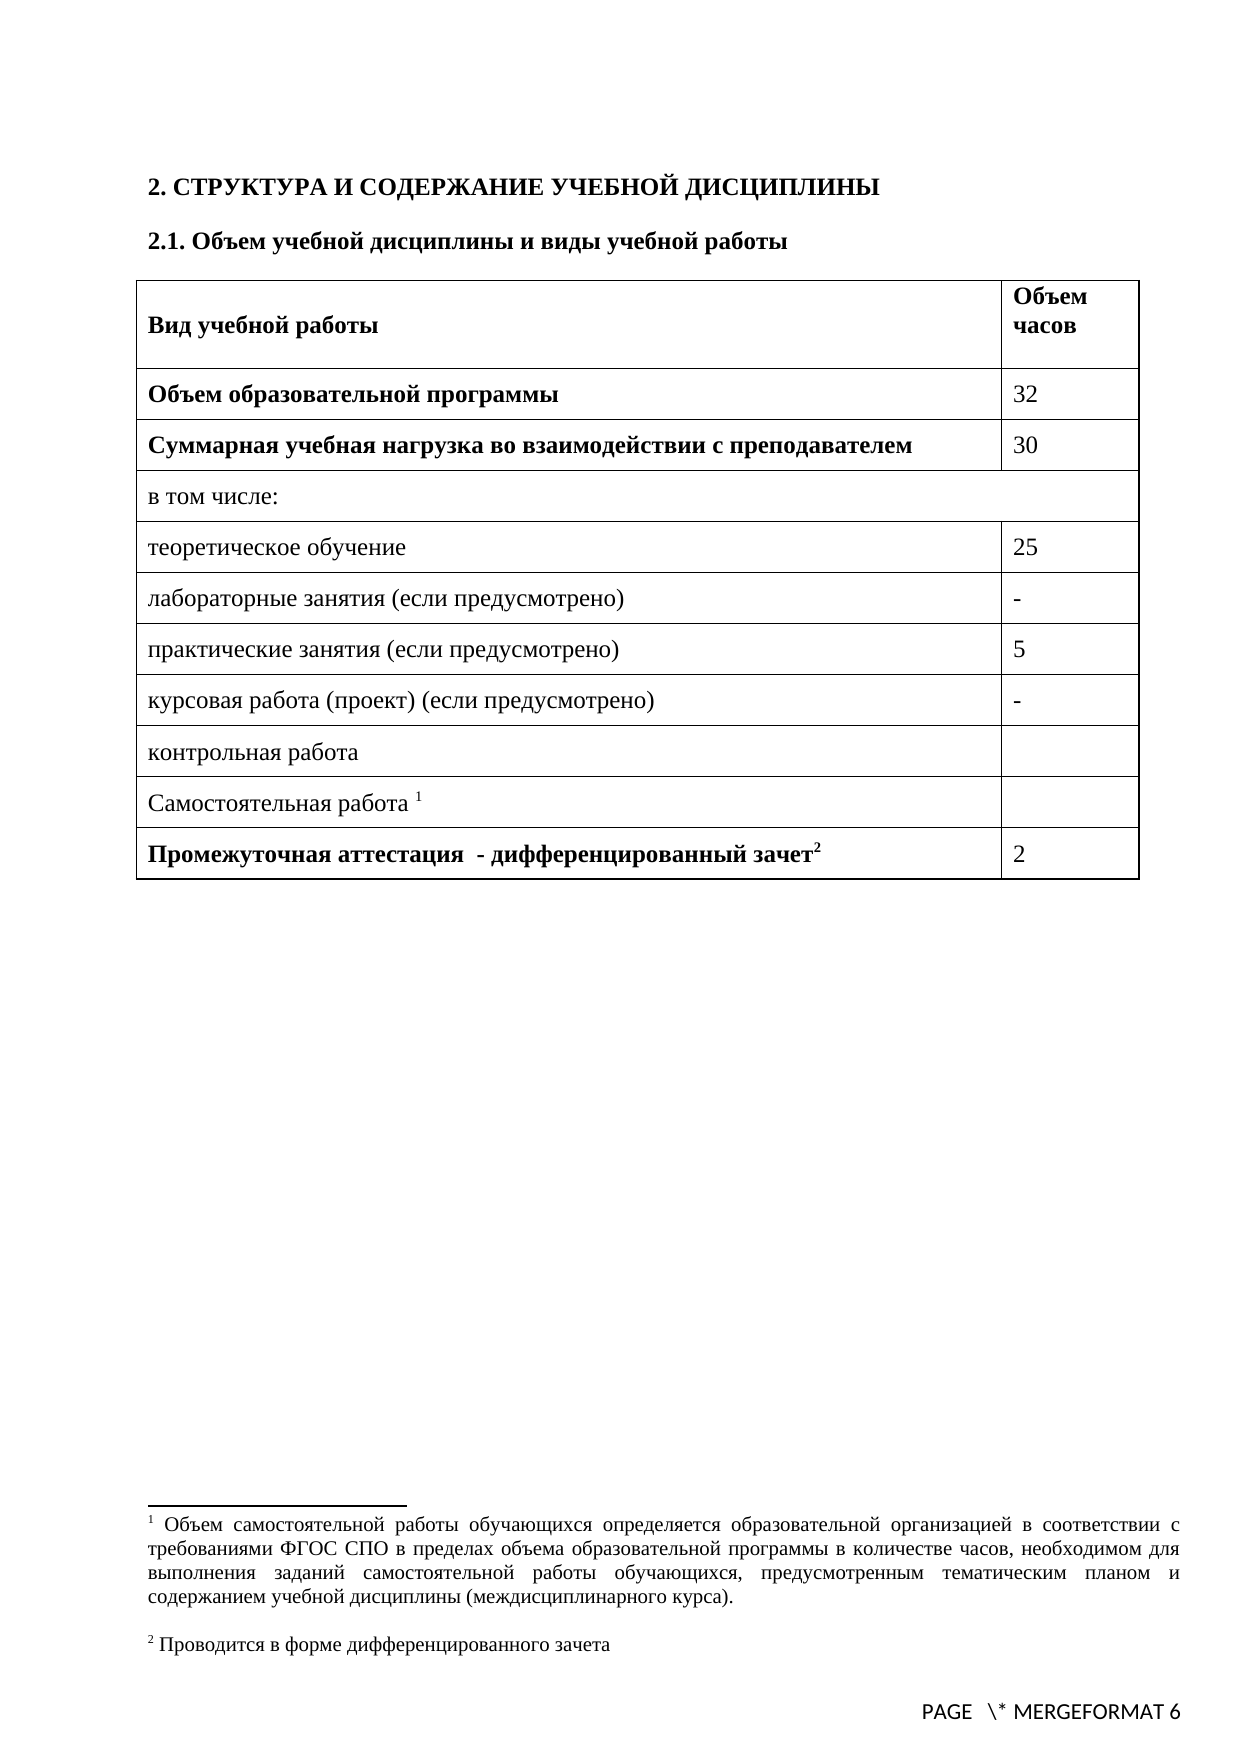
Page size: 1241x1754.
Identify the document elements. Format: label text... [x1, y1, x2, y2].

table_cell 32 [1002, 369, 1138, 418]
table_cell лабораторные занятия (если предусмотрено) [137, 573, 1001, 623]
table_header Объем часов [1002, 281, 1138, 367]
table_cell практические занятия (если предусмотрено) [137, 624, 1001, 674]
table_header Вид учебной работы [137, 281, 1001, 367]
table_cell в том числе: [137, 471, 1138, 521]
table_cell Объем образовательной программы [137, 369, 1001, 418]
table_cell теоретическое обучение [137, 522, 1001, 572]
table_cell 5 [1002, 624, 1138, 674]
text 2.1. Объем учебной дисциплины и виды учебной работы [148, 226, 1181, 254]
table_cell 30 [1002, 420, 1138, 469]
table_cell Самостоятельная работа [137, 777, 1001, 827]
table_cell Суммарная учебная нагрузка во взаимодействии с преподавателем [137, 420, 1001, 469]
table_cell контрольная работа [137, 726, 1001, 776]
table_cell - [1002, 675, 1138, 725]
table_cell 25 [1002, 522, 1138, 572]
table_cell [1002, 726, 1138, 776]
table_cell [1002, 777, 1138, 827]
table_cell курсовая работа (проект) (если предусмотрено) [137, 675, 1001, 725]
table_cell Промежуточная аттестация - дифференцированный зачет [137, 828, 1001, 878]
table_cell - [1002, 573, 1138, 623]
text 2. СТРУКТУРА И СОДЕРЖАНИЕ УЧЕБНОЙ ДИСЦИПЛИНЫ [148, 172, 1181, 201]
table_cell 2 [1002, 828, 1138, 878]
